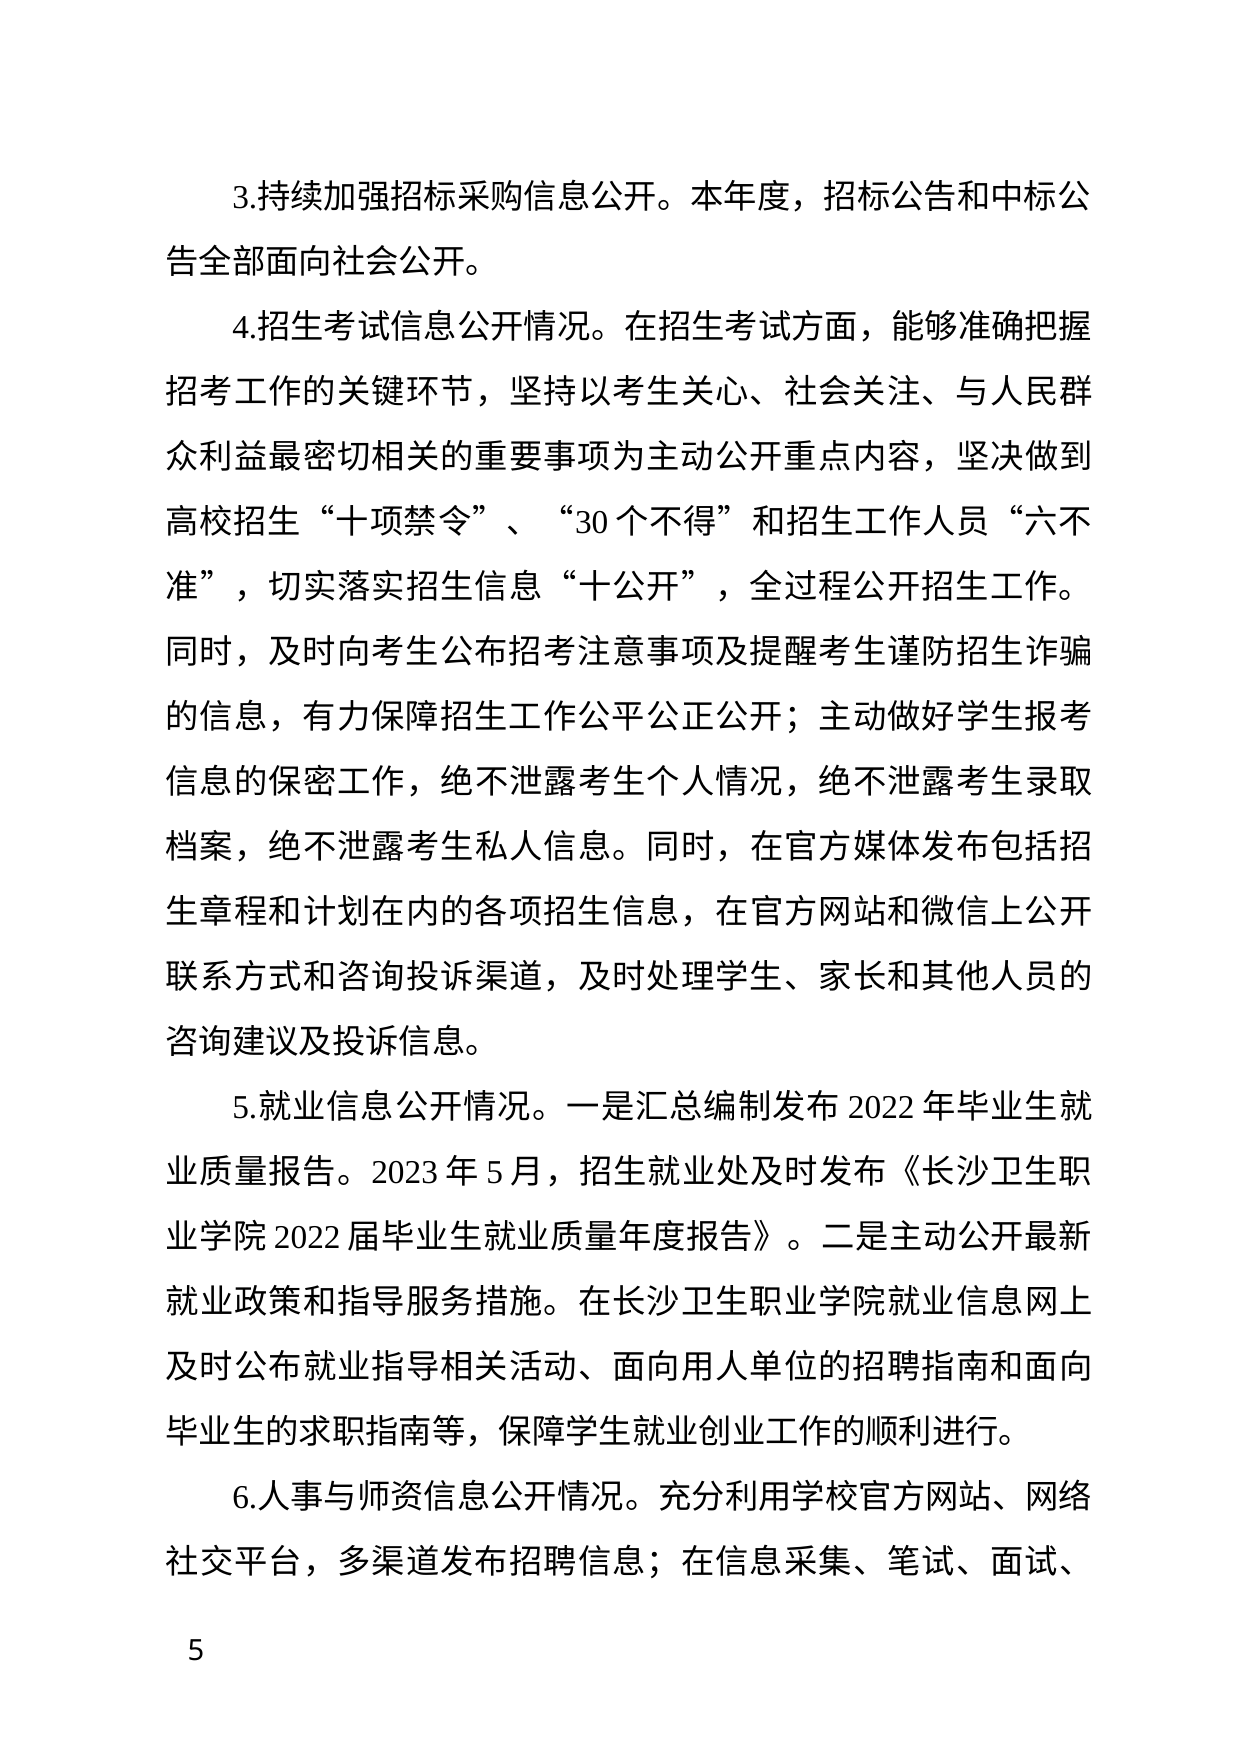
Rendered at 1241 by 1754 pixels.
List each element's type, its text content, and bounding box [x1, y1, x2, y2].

text 5.就业信息公开情况。一是汇总编制发布2022年毕业生就业质量报告。2023年5月，招生就业处及时发布《长沙卫生职业学院2022届毕业生就业质量年度报告》。二是主动公开最新就业政策和指导服务措施。在长沙卫生职业学院就业信息网上及时公布就业指导相关活动、面向用人单位的招聘指南和面向毕业生的求职指南等，保障学生就业创业工作的顺利进行。 [165, 1072, 1093, 1462]
text 3.持续加强招标采购信息公开。本年度，招标公告和中标公告全部面向社会公开。 [165, 162, 1093, 292]
text 4.招生考试信息公开情况。在招生考试方面，能够准确把握招考工作的关键环节，坚持以考生关心、社会关注、与人民群众利益最密切相关的重要事项为主动公开重点内容，坚决做到高校招生“十项禁令”、“30个不得”和招生工作人员“六不准”，切实落实招生信息“十公开”，全过程公开招生工作。同时，及时向考生公布招考注意事项及提醒考生谨防招生诈骗的信息，有力保障招生工作公平公正公开；主动做好学生报考信息的保密工作，绝不泄露考生个人情况，绝不泄露考生录取档案，绝不泄露考生私人信息。同时，在官方媒体发布包括招生章程和计划在内的各项招生信息，在官方网站和微信上公开联系方式和咨询投诉渠道，及时处理学生、家长和其他人员的咨询建议及投诉信息。 [165, 292, 1093, 1072]
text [165, 1462, 1093, 1592]
